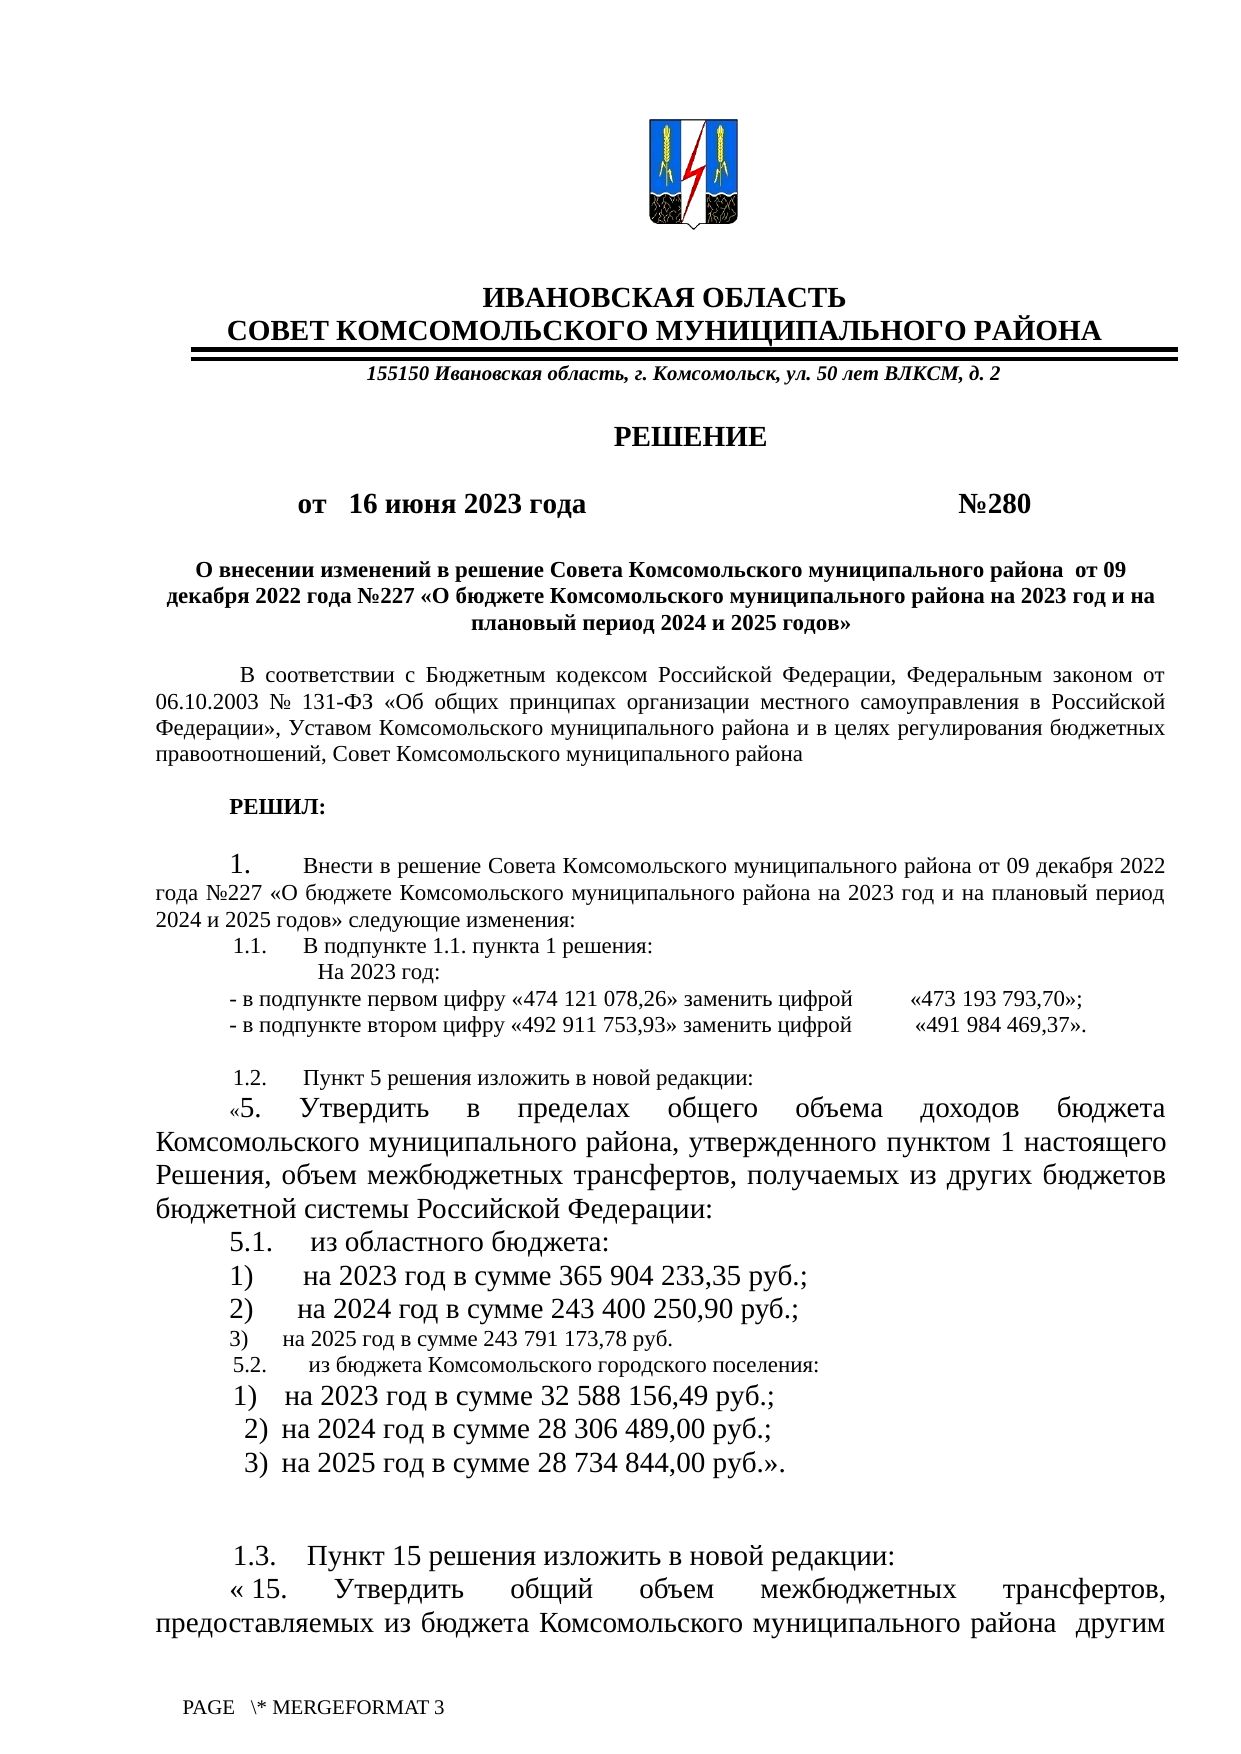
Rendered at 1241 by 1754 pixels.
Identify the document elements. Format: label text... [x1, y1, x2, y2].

title РЕШЕНИЕ [177, 419, 1152, 452]
title от 16 июня 2023 года №280 [177, 486, 1152, 519]
table_header 155150 Ивановская область, г. Комсомольск, ул. 50 лет ВЛКСМ, д. 2 [191, 361, 1178, 419]
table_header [144, 556, 1178, 1638]
title ИВАНОВСКАЯ ОБЛАСТЬ [177, 280, 1152, 313]
title СОВЕТ КОМСОМОЛЬСКОГО МУНИЦИПАЛЬНОГО РАЙОНА [177, 313, 1152, 347]
